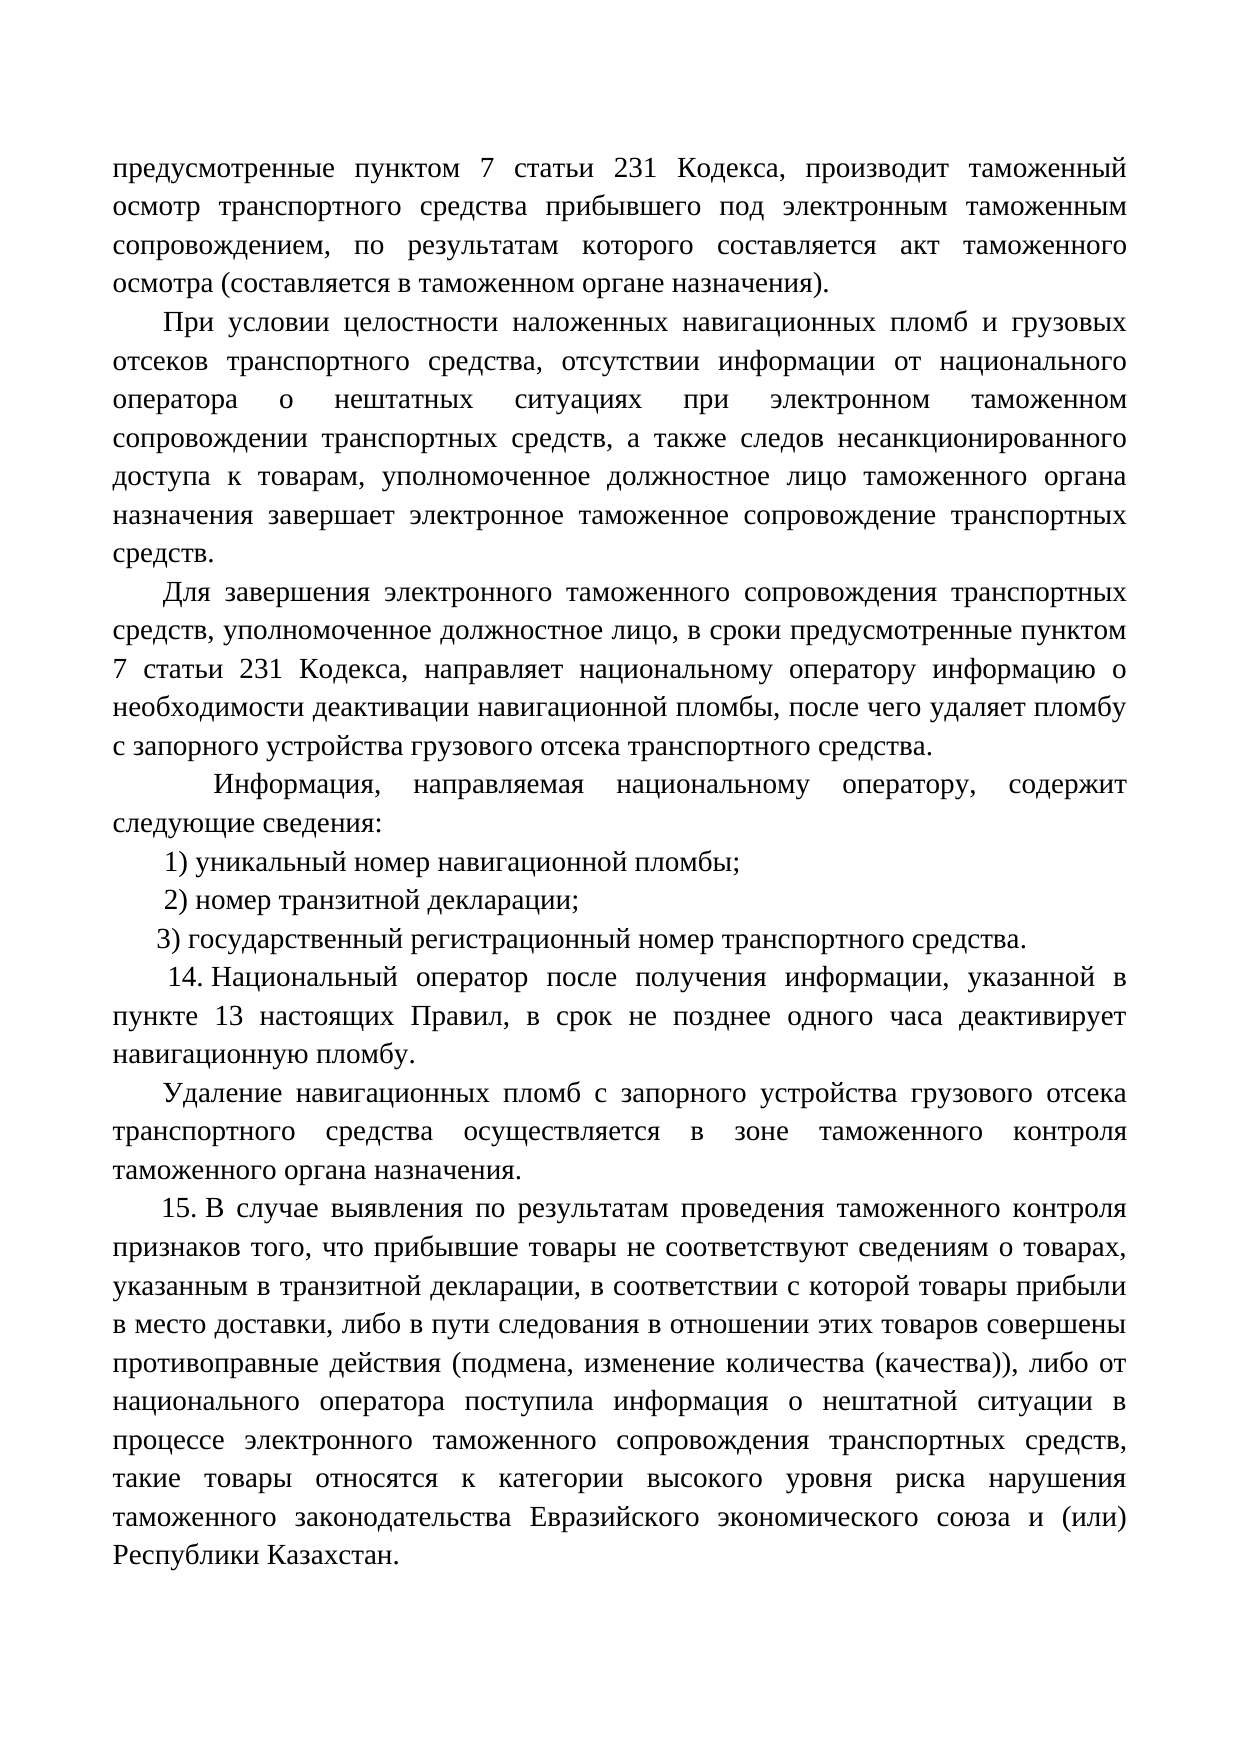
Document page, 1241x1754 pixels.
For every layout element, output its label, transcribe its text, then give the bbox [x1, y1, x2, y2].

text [112, 150, 1128, 299]
text 3) государственный регистрационный номер транспортного средства. [112, 921, 1128, 954]
text Удаление навигационных пломб с запорного устройства грузового отсека транспортного средства осуществляется в зоне таможенного контроля таможенного органа назначения. [112, 1075, 1128, 1186]
text Информация, направляемая национальному оператору, содержит следующие сведения: [112, 767, 1128, 839]
text 2) номер транзитной декларации; [112, 882, 1128, 916]
text 15. В случае выявления по результатам проведения таможенного контроля признаков того, что прибывшие товары не соответствуют сведениям о товарах, указанным в транзитной декларации, в соответствии с которой товары прибыли в место доставки, либо в пути следования в отношении этих товаров совершены противоправные действия (подмена, изменение количества (качества)), либо от национального оператора поступила информация о нештатной ситуации в процессе электронного таможенного сопровождения транспортных средств, такие товары относятся к категории высокого уровня риска нарушения таможенного законодательства Евразийского экономического союза и (или) Республики Казахстан. [112, 1191, 1128, 1571]
text Для завершения электронного таможенного сопровождения транспортных средств, уполномоченное должностное лицо, в сроки предусмотренные пунктом 7 статьи 231 Кодекса, направляет национальному оператору информацию о необходимости деактивации навигационной пломбы, после чего удаляет пломбу с запорного устройства грузового отсека транспортного средства. [112, 574, 1128, 762]
text 1) уникальный номер навигационной пломбы; [112, 844, 1128, 877]
text При условии целостности наложенных навигационных пломб и грузовых отсеков транспортного средства, отсутствии информации от национального оператора о нештатных ситуациях при электронном таможенном сопровождении транспортных средств, а также следов несанкционированного доступа к товарам, уполномоченное должностное лицо таможенного органа назначения завершает электронное таможенное сопровождение транспортных средств. [112, 304, 1128, 569]
text 14. Национальный оператор после получения информации, указанной в пункте 13 настоящих Правил, в срок не позднее одного часа деактивирует навигационную пломбу. [112, 959, 1128, 1070]
